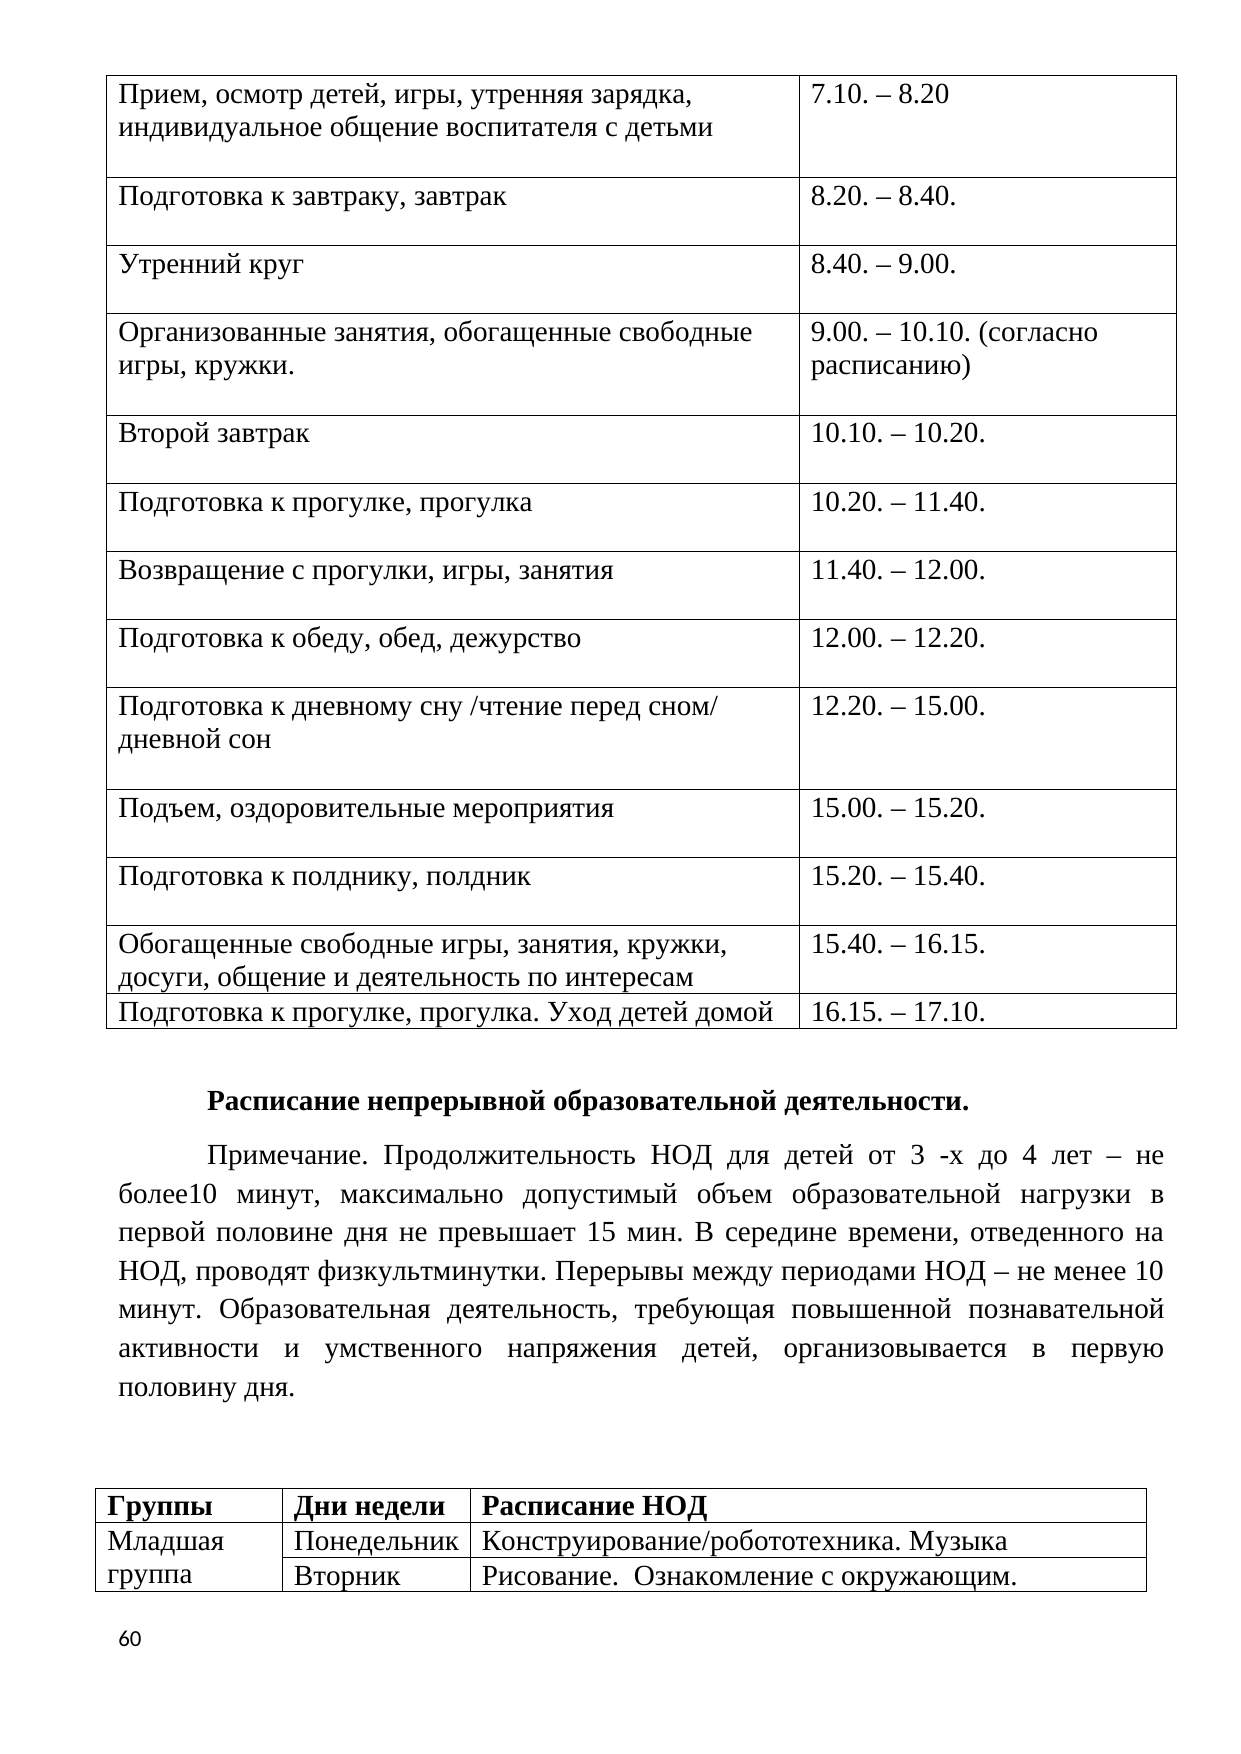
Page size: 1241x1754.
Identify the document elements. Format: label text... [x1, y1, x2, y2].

table_cell 15.40. – 16.15. [800, 926, 1176, 993]
table_cell Возвращение с прогулки, игры, занятия [107, 552, 799, 619]
table_cell 10.20. – 11.40. [800, 484, 1176, 551]
table_cell 8.20. – 8.40. [800, 178, 1176, 245]
text Расписание непрерывной образовательной деятельности. [118, 1083, 1165, 1117]
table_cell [471, 1558, 1146, 1591]
table_cell Второй завтрак [107, 416, 799, 483]
table_header Группы [96, 1489, 282, 1522]
table_cell 12.00. – 12.20. [800, 620, 1176, 687]
table_cell 9.00. – 10.10. (согласно расписанию) [800, 314, 1176, 414]
table_cell 8.40. – 9.00. [800, 246, 1176, 313]
table_header Дни недели [283, 1489, 470, 1522]
table_cell Подготовка к прогулке, прогулка [107, 484, 799, 551]
table_cell Подготовка к обеду, обед, дежурство [107, 620, 799, 687]
table_cell 12.20. – 15.00. [800, 688, 1176, 789]
table_header Прием, осмотр детей, игры, утренняя зарядка, индивидуальное общение воспитателя с детьми [107, 76, 799, 177]
table_cell Утренний круг [107, 246, 799, 313]
table_header Расписание НОД [471, 1489, 1146, 1522]
table_cell 10.10. – 10.20. [800, 416, 1176, 483]
table_cell Подготовка к прогулке, прогулка. Уход детей домой [107, 994, 799, 1028]
table_cell Подготовка к дневному сну /чтение перед сном/ дневной сон [107, 688, 799, 789]
table_cell Конструирование/робототехника. Музыка [471, 1523, 1146, 1557]
table_cell Понедельник [283, 1523, 470, 1557]
table_cell Вторник [283, 1558, 470, 1591]
table_cell Младшая группа «Солнышко» [96, 1523, 282, 1591]
table_header 7.10. – 8.20 [800, 76, 1176, 177]
table_cell Подъем, оздоровительные мероприятия [107, 790, 799, 857]
table_cell Подготовка к завтраку, завтрак [107, 178, 799, 245]
table_cell 11.40. – 12.00. [800, 552, 1176, 619]
table_cell Подготовка к полднику, полдник [107, 858, 799, 925]
table_cell 15.20. – 15.40. [800, 858, 1176, 925]
table_cell Обогащенные свободные игры, занятия, кружки, досуги, общение и деятельность по интересам [107, 926, 799, 993]
text Примечание. Продолжительность НОД для детей от 3 -х до 4 лет – не более10 минут, максимально допустимый объем образовательной нагрузки в первой половине дня не превышает 15 мин. В середине времени, отведенного на НОД, проводят физкультминутки. Перерывы между периодами НОД – не менее 10 минут. Образовательная деятельность, требующая повышенной познавательной активности и умственного напряжения детей, организовывается в первую половину дня. [118, 1137, 1165, 1402]
table_cell 15.00. – 15.20. [800, 790, 1176, 857]
table_cell 16.15. – 17.10. [800, 994, 1176, 1028]
table_cell Организованные занятия, обогащенные свободные игры, кружки. [107, 314, 799, 414]
